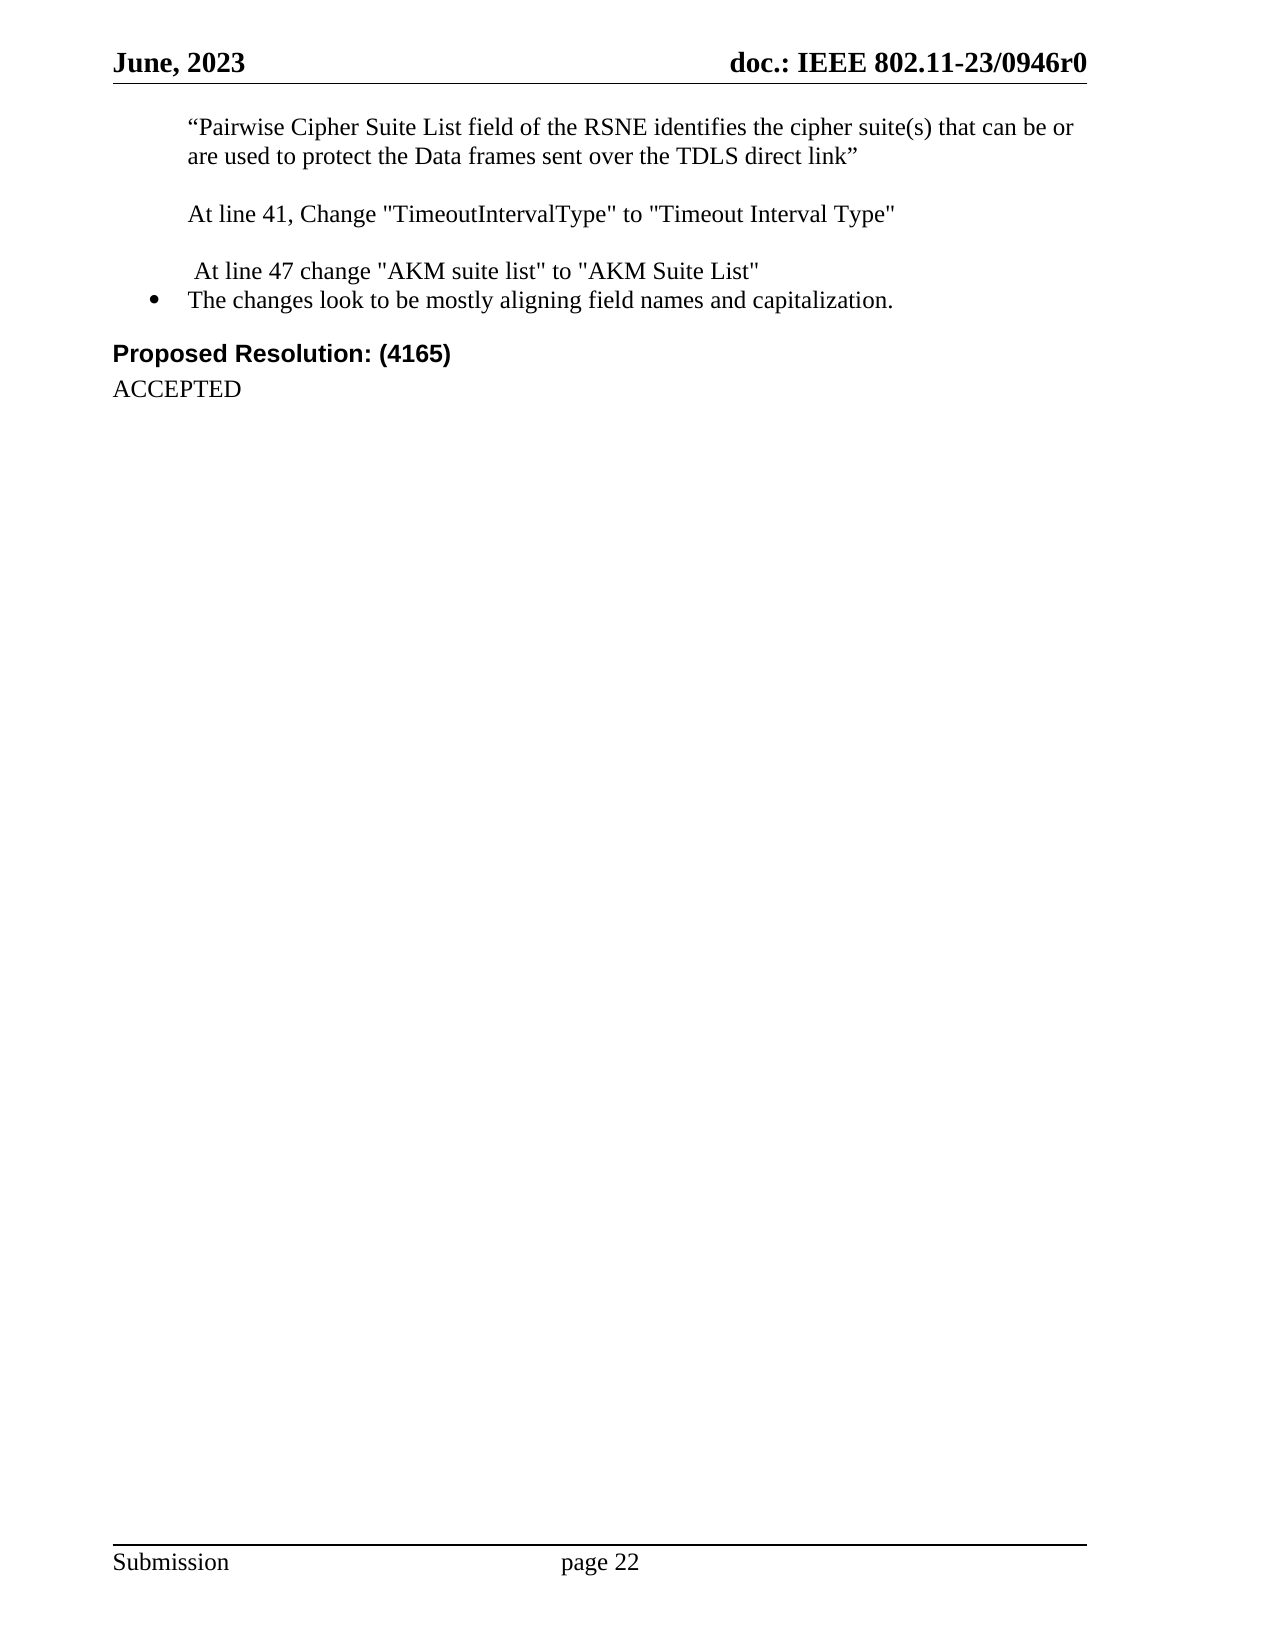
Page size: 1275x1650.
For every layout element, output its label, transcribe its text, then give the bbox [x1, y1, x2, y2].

list At line 41, Change "TimeoutIntervalType" to "Timeout Interval Type" [187, 199, 1087, 227]
list “Pairwise Cipher Suite List field of the RSNE identifies the cipher suite(s) that can be or are used to protect the Data frames sent over the TDLS direct link” [187, 112, 1087, 170]
text ACCEPTED [112, 374, 1087, 402]
list The changes look to be mostly aligning field names and capitalization. [150, 285, 1087, 314]
subtitle Proposed Resolution: (4165) [112, 339, 1087, 367]
text At line 47 change "AKM suite list" to "AKM Suite List" [112, 256, 1087, 285]
